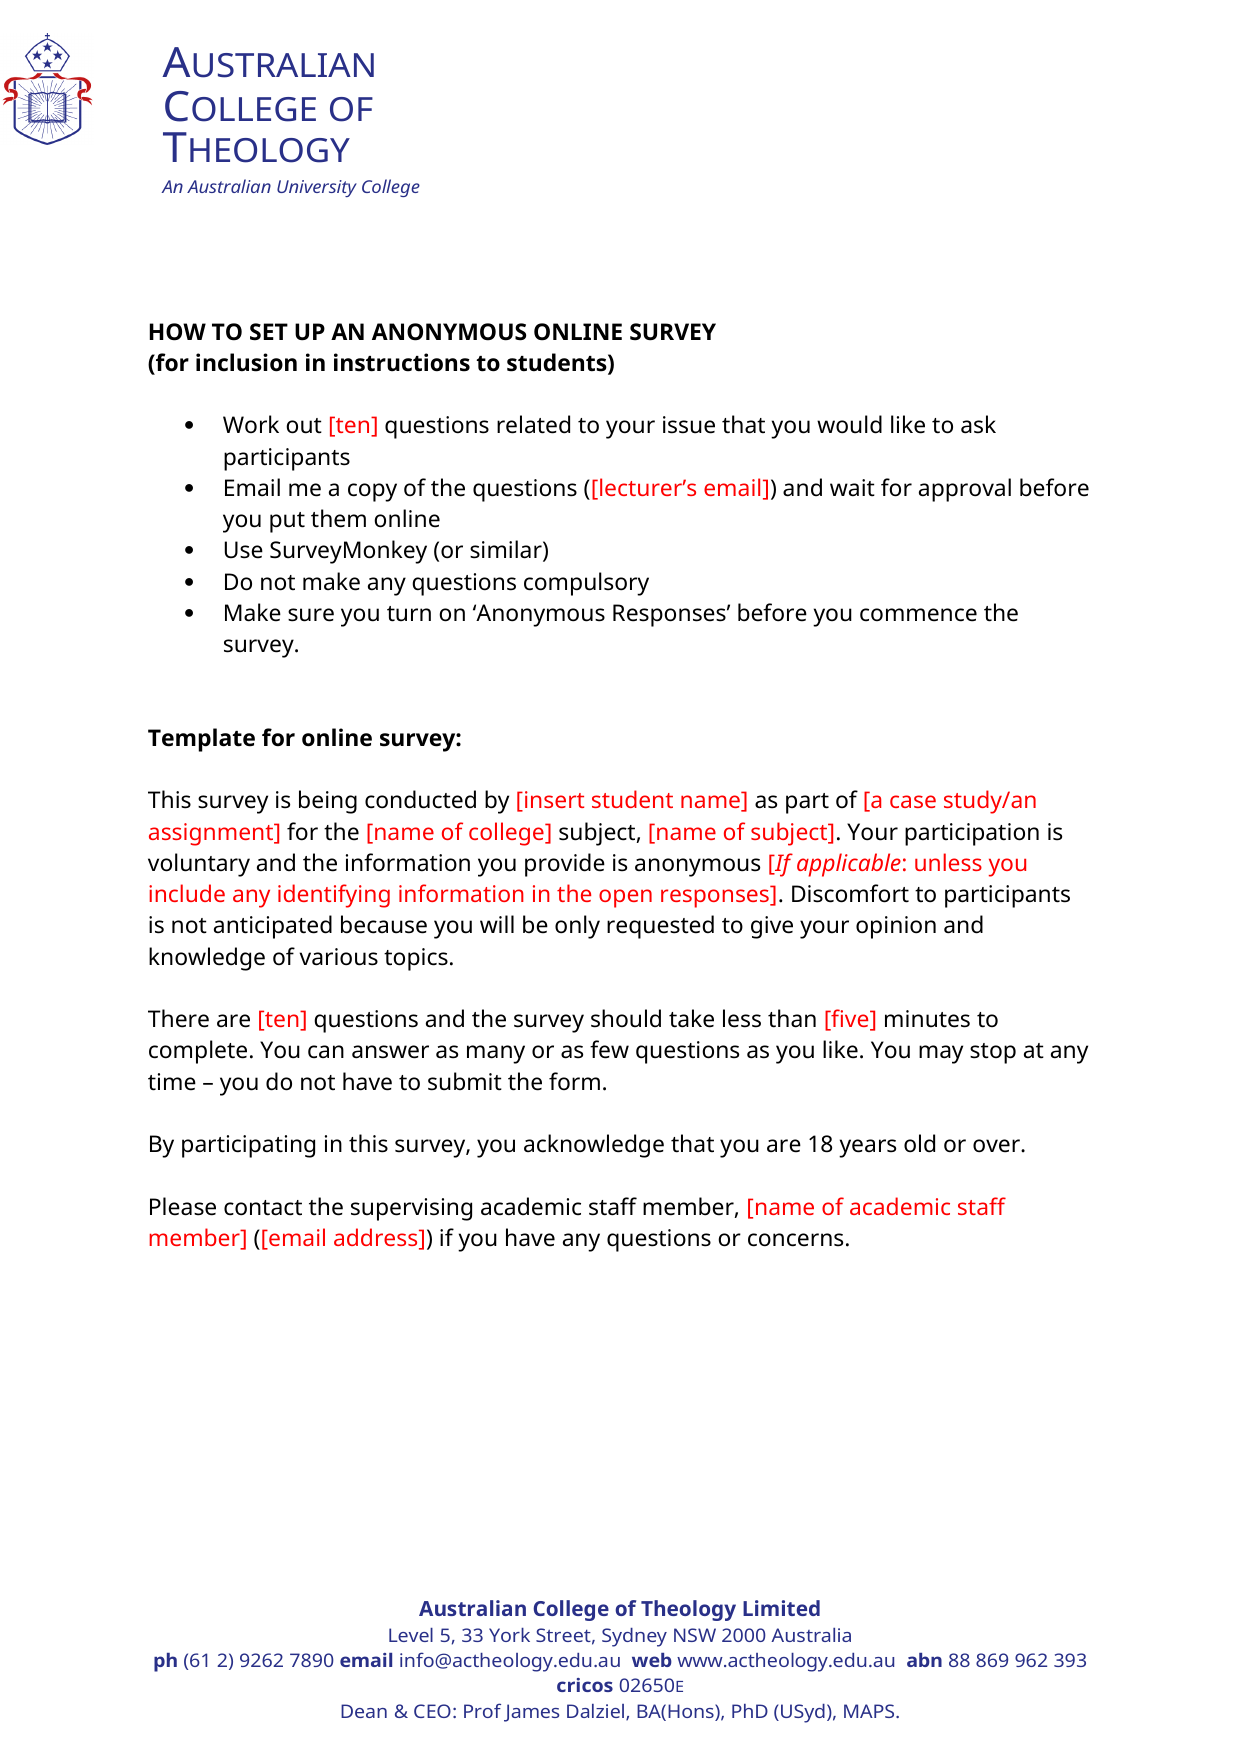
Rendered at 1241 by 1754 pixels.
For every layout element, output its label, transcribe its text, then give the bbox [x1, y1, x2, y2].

text HOW TO SET UP AN ANONYMOUS ONLINE SURVEY [148, 315, 1092, 347]
text This survey is being conducted by [insert student name] as part of [a case study/an assignment] for the [name of college] subject, [name of subject]. Your participation is voluntary and the information you provide is anonymous [If applicable: unless you include any identifying information in the open responses]. Discomfort to participants is not anticipated because you will be only requested to give your opinion and knowledge of various topics. [148, 784, 1092, 972]
list Do not make any questions compulsory [185, 565, 1092, 597]
list Work out [ten] questions related to your issue that you would like to ask participants [185, 409, 1092, 472]
list Email me a copy of the questions ([lecturer’s email]) and wait for approval before you put them online [185, 472, 1092, 534]
text Template for online survey: [148, 722, 1092, 753]
text (for inclusion in instructions to students) [148, 347, 1092, 378]
list Use SurveyMonkey (or similar) [185, 534, 1092, 565]
text By participating in this survey, you acknowledge that you are 18 years old or over. [148, 1128, 1092, 1159]
list Make sure you turn on ‘Anonymous Responses’ before you commence the survey. [185, 597, 1092, 659]
picture [0, 33, 94, 145]
text There are [ten] questions and the survey should take less than [five] minutes to complete. You can answer as many or as few questions as you like. You may stop at any time – you do not have to submit the form. [148, 1003, 1092, 1097]
text Please contact the supervising academic staff member, [name of academic staff member] ([email address]) if you have any questions or concerns. [148, 1190, 1092, 1253]
